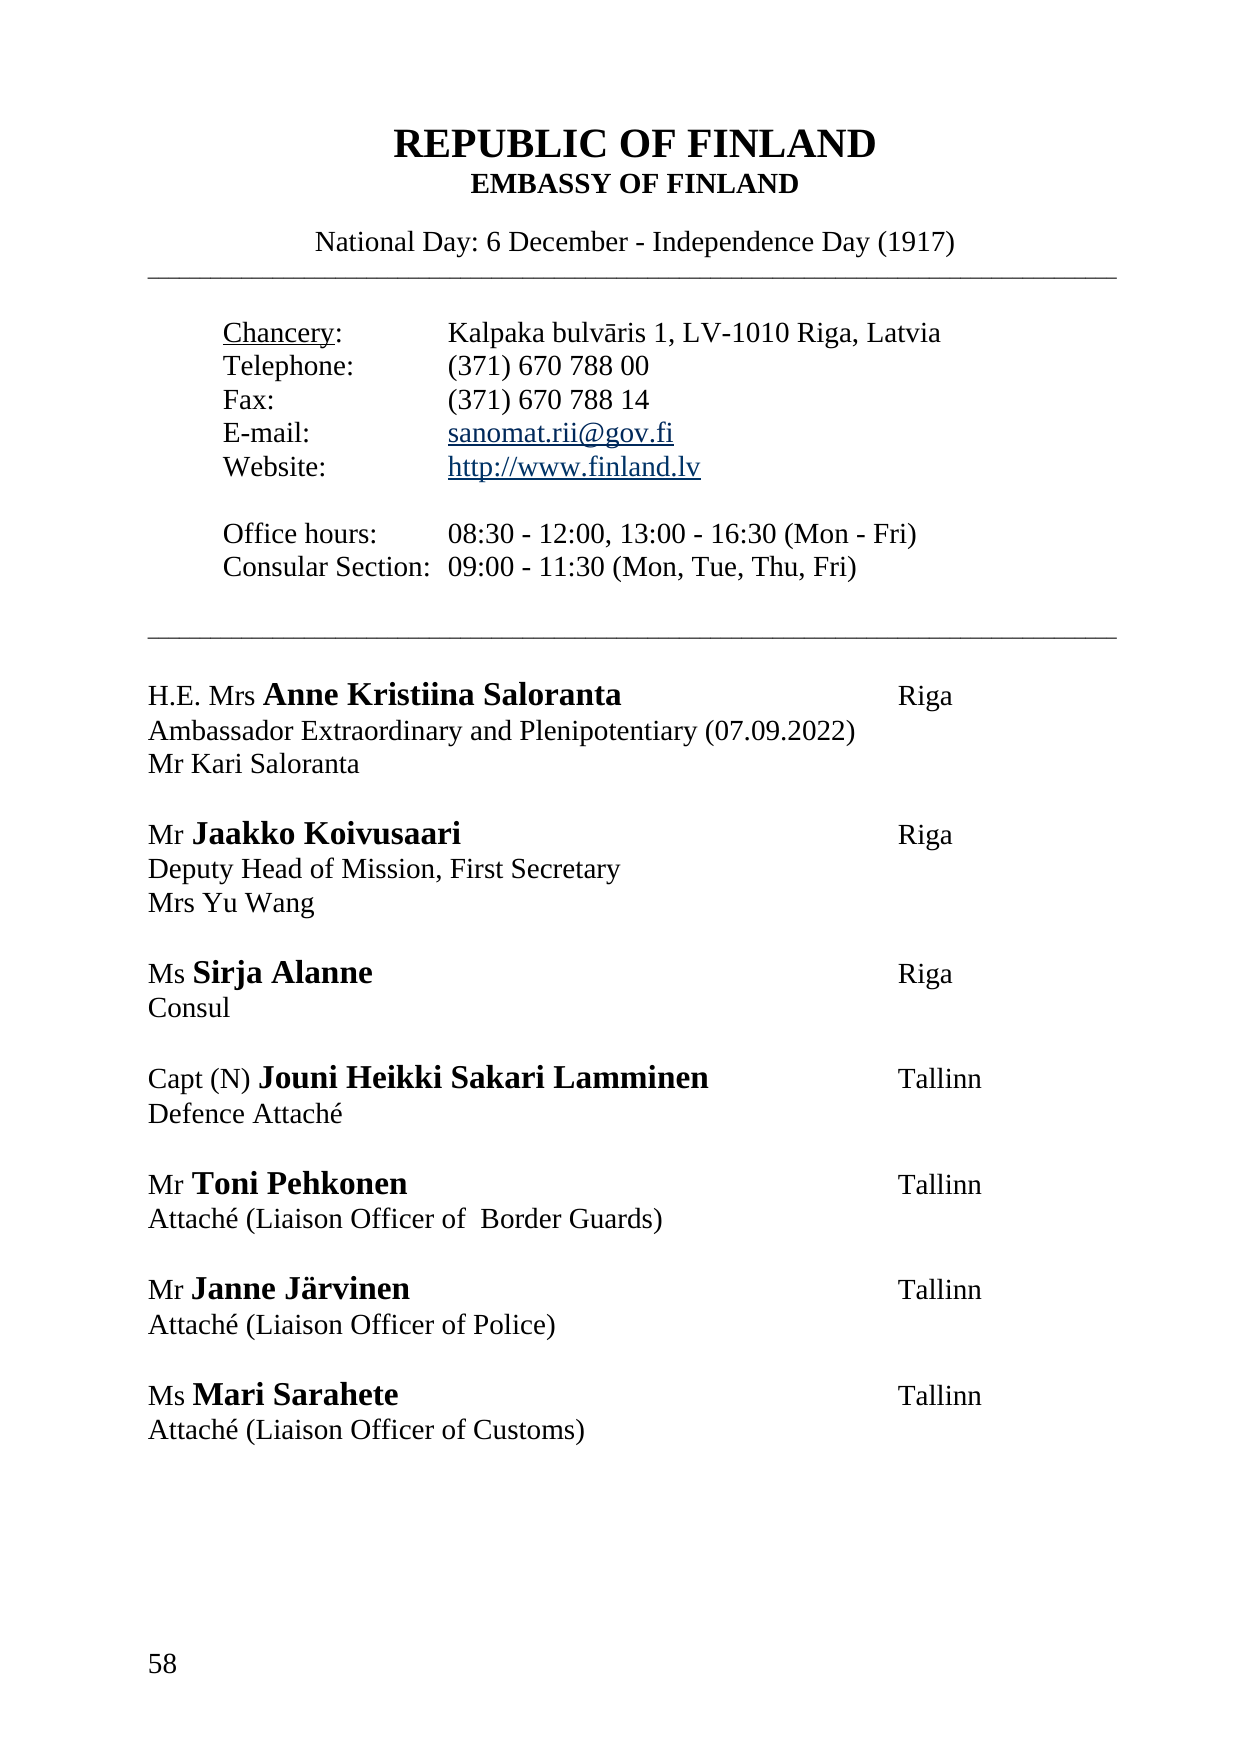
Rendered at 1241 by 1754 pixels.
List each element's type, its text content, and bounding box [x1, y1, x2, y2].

text _____________________________________________________________________________________________ [148, 617, 1122, 641]
text Capt (N) Jouni Heikki Sakari Lamminen Tallinn [148, 1058, 1122, 1096]
text Consul [148, 991, 1122, 1024]
text Ambassador Extraordinary and Plenipotentiary (07.09.2022) [148, 713, 1122, 746]
text embassy of finland [148, 166, 1122, 199]
subtitle Republic of Finland [148, 118, 1122, 166]
text Ms Mari Sarahete Tallinn [148, 1374, 1122, 1412]
text Telephone: (371) 670 788 00 [148, 348, 1122, 382]
text Deputy Head of Mission, First Secretary [148, 852, 1122, 885]
text Mr Janne Järvinen Tallinn [148, 1268, 1122, 1307]
text Chancery: Kalpaka bulvāris 1, LV-1010 Riga, Latvia [148, 315, 1122, 348]
text Defence Attaché [148, 1096, 1122, 1129]
text Attaché (Liaison Officer of Customs) [148, 1412, 1122, 1446]
text Office hours: 08:30 - 12:00, 13:00 - 16:30 (Mon - Fri) [148, 516, 1122, 549]
text Mr Jaakko Koivusaari Riga [148, 813, 1122, 852]
text Attaché (Liaison Officer of Border Guards) [148, 1201, 1122, 1235]
text Mr Kari Saloranta [148, 746, 1122, 780]
text Website: http://www.finland.lv [148, 449, 1122, 482]
text E-mail: sanomat.rii@gov.fi [148, 415, 1122, 449]
text Mrs Yu Wang [148, 885, 1122, 919]
text Consular Section: 09:00 - 11:30 (Mon, Tue, Thu, Fri) [148, 549, 1122, 583]
text H.E. Mrs Anne Kristiina Saloranta Riga [148, 674, 1122, 713]
text _____________________________________________________________________________________________ [148, 257, 1122, 281]
text National Day: 6 December - Independence Day (1917) [148, 224, 1122, 257]
text Attaché (Liaison Officer of Police) [148, 1307, 1122, 1340]
text Ms Sirja Alanne Riga [148, 952, 1122, 991]
text Fax: (371) 670 788 14 [148, 382, 1122, 415]
text Mr Toni Pehkonen Tallinn [148, 1163, 1122, 1201]
